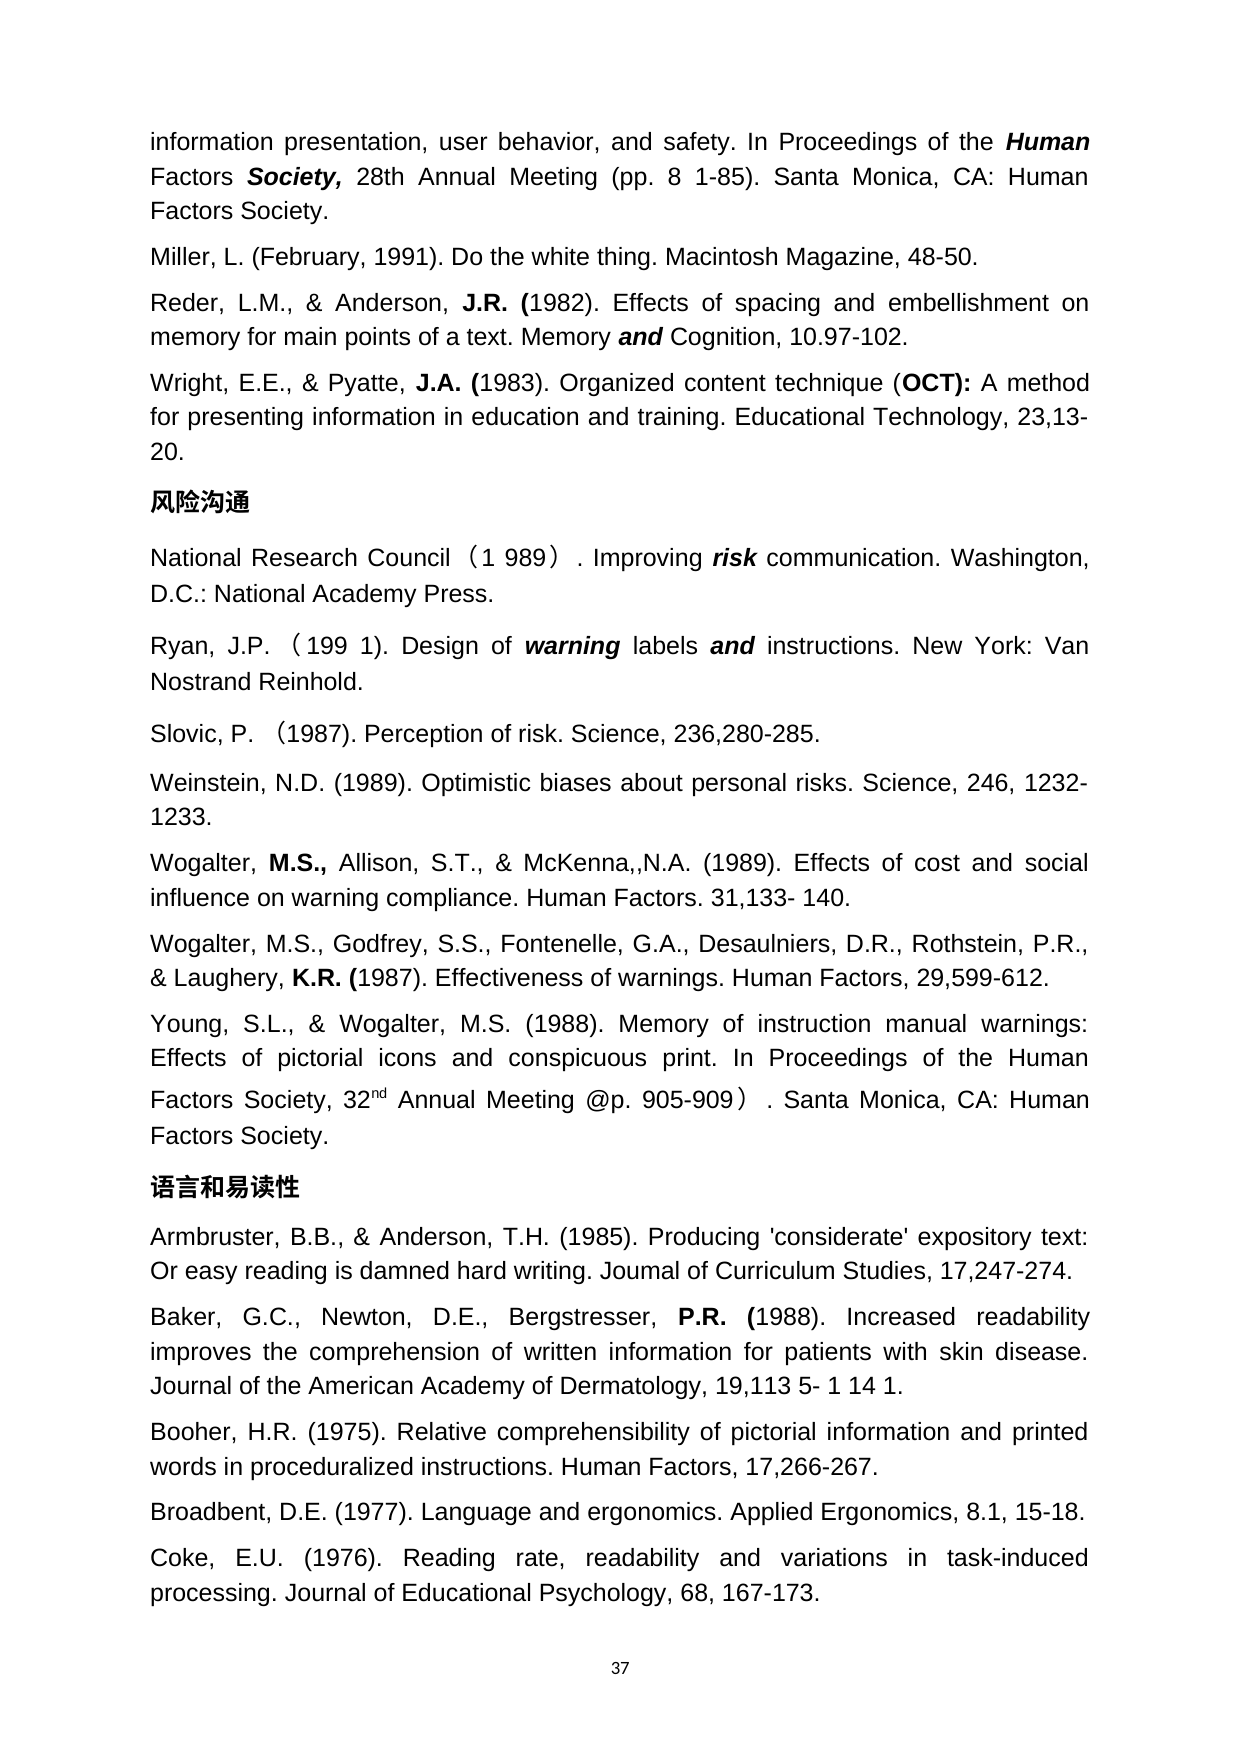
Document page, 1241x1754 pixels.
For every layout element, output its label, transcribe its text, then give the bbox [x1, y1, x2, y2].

text Armbruster, B.B., & Anderson, T.H. (1985). Producing 'considerate' expository text: Or easy reading is damned hard writing. Joumal of Curriculum Studies, 17,247-274. [150, 1222, 1090, 1285]
text National Research Council（1 989）. Improving risk communication. Washington, D.C.: National Academy Press. [150, 537, 1090, 608]
text Broadbent, D.E. (1977). Language and ergonomics. Applied Ergonomics, 8.1, 15-18. [150, 1497, 1090, 1526]
subtitle 语言和易读性 [150, 1167, 1090, 1203]
text Ryan, J.P.（199 1). Design of warning labels and instructions. New York: Van Nostrand Reinhold. [150, 625, 1090, 696]
text Slovic, P. （1987). Perception of risk. Science, 236,280-285. [150, 713, 1090, 749]
text Miller, L. (February, 1991). Do the white thing. Macintosh Magazine, 48-50. [150, 242, 1090, 271]
text Wright, E.E., & Pyatte, J.A. (1983). Organized content technique (OCT): A method for presenting information in education and training. Educational Technology, 23,13-20. [150, 368, 1090, 466]
text Wogalter, M.S., Godfrey, S.S., Fontenelle, G.A., Desaulniers, D.R., Rothstein, P.R., & Laughery, K.R. (1987). Effectiveness of warnings. Human Factors, 29,599-612. [150, 928, 1090, 992]
text Booher, H.R. (1975). Relative comprehensibility of pictorial information and printed words in proceduralized instructions. Human Factors, 17,266-267. [150, 1417, 1090, 1480]
text Wogalter, M.S., Allison, S.T., & McKenna,,N.A. (1989). Effects of cost and social influence on warning compliance. Human Factors. 31,133- 140. [150, 848, 1090, 911]
text Baker, G.C., Newton, D.E., Bergstresser, P.R. (1988). Increased readability improves the comprehension of written information for patients with skin disease. Journal of the American Academy of Dermatology, 19,113 5- 1 14 1. [150, 1302, 1090, 1400]
text Young, S.L., & Wogalter, M.S. (1988). Memory of instruction manual warnings: Effects of pictorial icons and conspicuous print. In Proceedings of the Human Factors Society, 32nd Annual Meeting @p. 905-909）. Santa Monica, CA: Human Factors Society. [150, 1009, 1090, 1150]
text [150, 127, 1090, 225]
text Weinstein, N.D. (1989). Optimistic biases about personal risks. Science, 246, 1232- 1233. [150, 768, 1090, 831]
subtitle 风险沟通 [150, 483, 1090, 519]
text Reder, L.M., & Anderson, J.R. (1982). Effects of spacing and embellishment on memory for main points of a text. Memory and Cognition, 10.97-102. [150, 288, 1090, 351]
text Coke, E.U. (1976). Reading rate, readability and variations in task-induced processing. Journal of Educational Psychology, 68, 167-173. [150, 1543, 1090, 1606]
